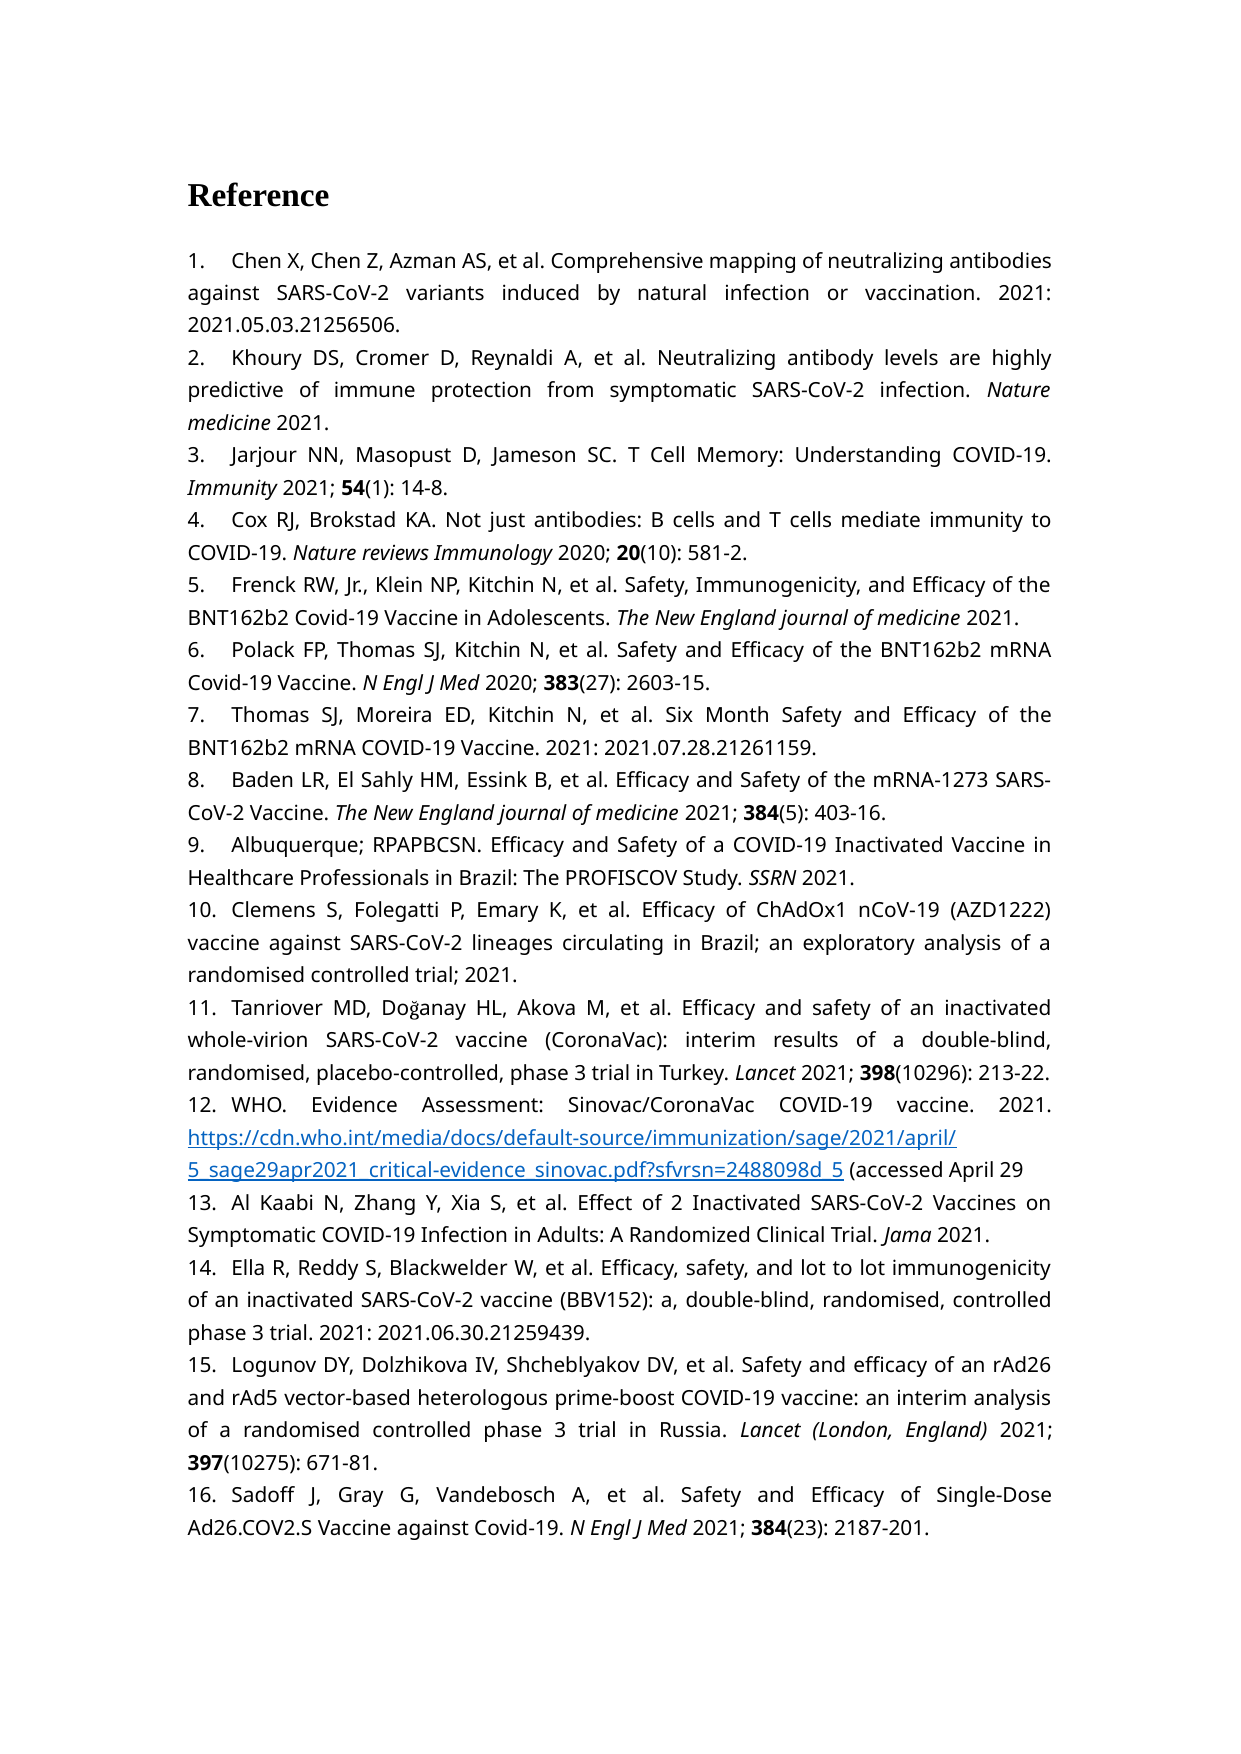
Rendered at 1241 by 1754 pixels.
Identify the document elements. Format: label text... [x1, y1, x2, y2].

subtitle Reference [187, 162, 1053, 227]
text 7. Thomas SJ, Moreira ED, Kitchin N, et al. Six Month Safety and Efficacy of the BNT162b2 mRNA COVID-19 Vaccine. 2021: 2021.07.28.21261159. [187, 698, 1053, 763]
text 9. Albuquerque; RPAPBCSN. Efficacy and Safety of a COVID-19 Inactivated Vaccine in Healthcare Professionals in Brazil: The PROFISCOV Study. SSRN 2021. [187, 828, 1053, 893]
text 12. WHO. Evidence Assessment: Sinovac/CoronaVac COVID-19 vaccine. 2021. https://cdn.who.int/media/docs/default-source/immunization/sage/2021/april/5_sage29apr2021_critical-evidence_sinovac.pdf?sfvrsn=2488098d_5 (accessed April 29 [187, 1088, 1053, 1186]
text 16. Sadoff J, Gray G, Vandebosch A, et al. Safety and Efficacy of Single-Dose Ad26.COV2.S Vaccine against Covid-19. N Engl J Med 2021; 384(23): 2187-201. [187, 1478, 1053, 1543]
text 11. Tanriover MD, Doğanay HL, Akova M, et al. Efficacy and safety of an inactivated whole-virion SARS-CoV-2 vaccine (CoronaVac): interim results of a double-blind, randomised, placebo-controlled, phase 3 trial in Turkey. Lancet 2021; 398(10296): 213-22. [187, 991, 1053, 1088]
text 5. Frenck RW, Jr., Klein NP, Kitchin N, et al. Safety, Immunogenicity, and Efficacy of the BNT162b2 Covid-19 Vaccine in Adolescents. The New England journal of medicine 2021. [187, 568, 1053, 633]
text 1. Chen X, Chen Z, Azman AS, et al. Comprehensive mapping of neutralizing antibodies against SARS-CoV-2 variants induced by natural infection or vaccination. 2021: 2021.05.03.21256506. [187, 243, 1053, 341]
text 15. Logunov DY, Dolzhikova IV, Shcheblyakov DV, et al. Safety and efficacy of an rAd26 and rAd5 vector-based heterologous prime-boost COVID-19 vaccine: an interim analysis of a randomised controlled phase 3 trial in Russia. Lancet (London, England) 2021; 397(10275): 671-81. [187, 1348, 1053, 1478]
text 6. Polack FP, Thomas SJ, Kitchin N, et al. Safety and Efficacy of the BNT162b2 mRNA Covid-19 Vaccine. N Engl J Med 2020; 383(27): 2603-15. [187, 633, 1053, 698]
text 4. Cox RJ, Brokstad KA. Not just antibodies: B cells and T cells mediate immunity to COVID-19. Nature reviews Immunology 2020; 20(10): 581-2. [187, 503, 1053, 568]
text 8. Baden LR, El Sahly HM, Essink B, et al. Efficacy and Safety of the mRNA-1273 SARS-CoV-2 Vaccine. The New England journal of medicine 2021; 384(5): 403-16. [187, 763, 1053, 828]
text 14. Ella R, Reddy S, Blackwelder W, et al. Efficacy, safety, and lot to lot immunogenicity of an inactivated SARS-CoV-2 vaccine (BBV152): a, double-blind, randomised, controlled phase 3 trial. 2021: 2021.06.30.21259439. [187, 1251, 1053, 1348]
text 3. Jarjour NN, Masopust D, Jameson SC. T Cell Memory: Understanding COVID-19. Immunity 2021; 54(1): 14-8. [187, 438, 1053, 503]
text 2. Khoury DS, Cromer D, Reynaldi A, et al. Neutralizing antibody levels are highly predictive of immune protection from symptomatic SARS-CoV-2 infection. Nature medicine 2021. [187, 341, 1053, 438]
text 13. Al Kaabi N, Zhang Y, Xia S, et al. Effect of 2 Inactivated SARS-CoV-2 Vaccines on Symptomatic COVID-19 Infection in Adults: A Randomized Clinical Trial. Jama 2021. [187, 1186, 1053, 1251]
text 10. Clemens S, Folegatti P, Emary K, et al. Efficacy of ChAdOx1 nCoV-19 (AZD1222) vaccine against SARS-CoV-2 lineages circulating in Brazil; an exploratory analysis of a randomised controlled trial; 2021. [187, 893, 1053, 991]
